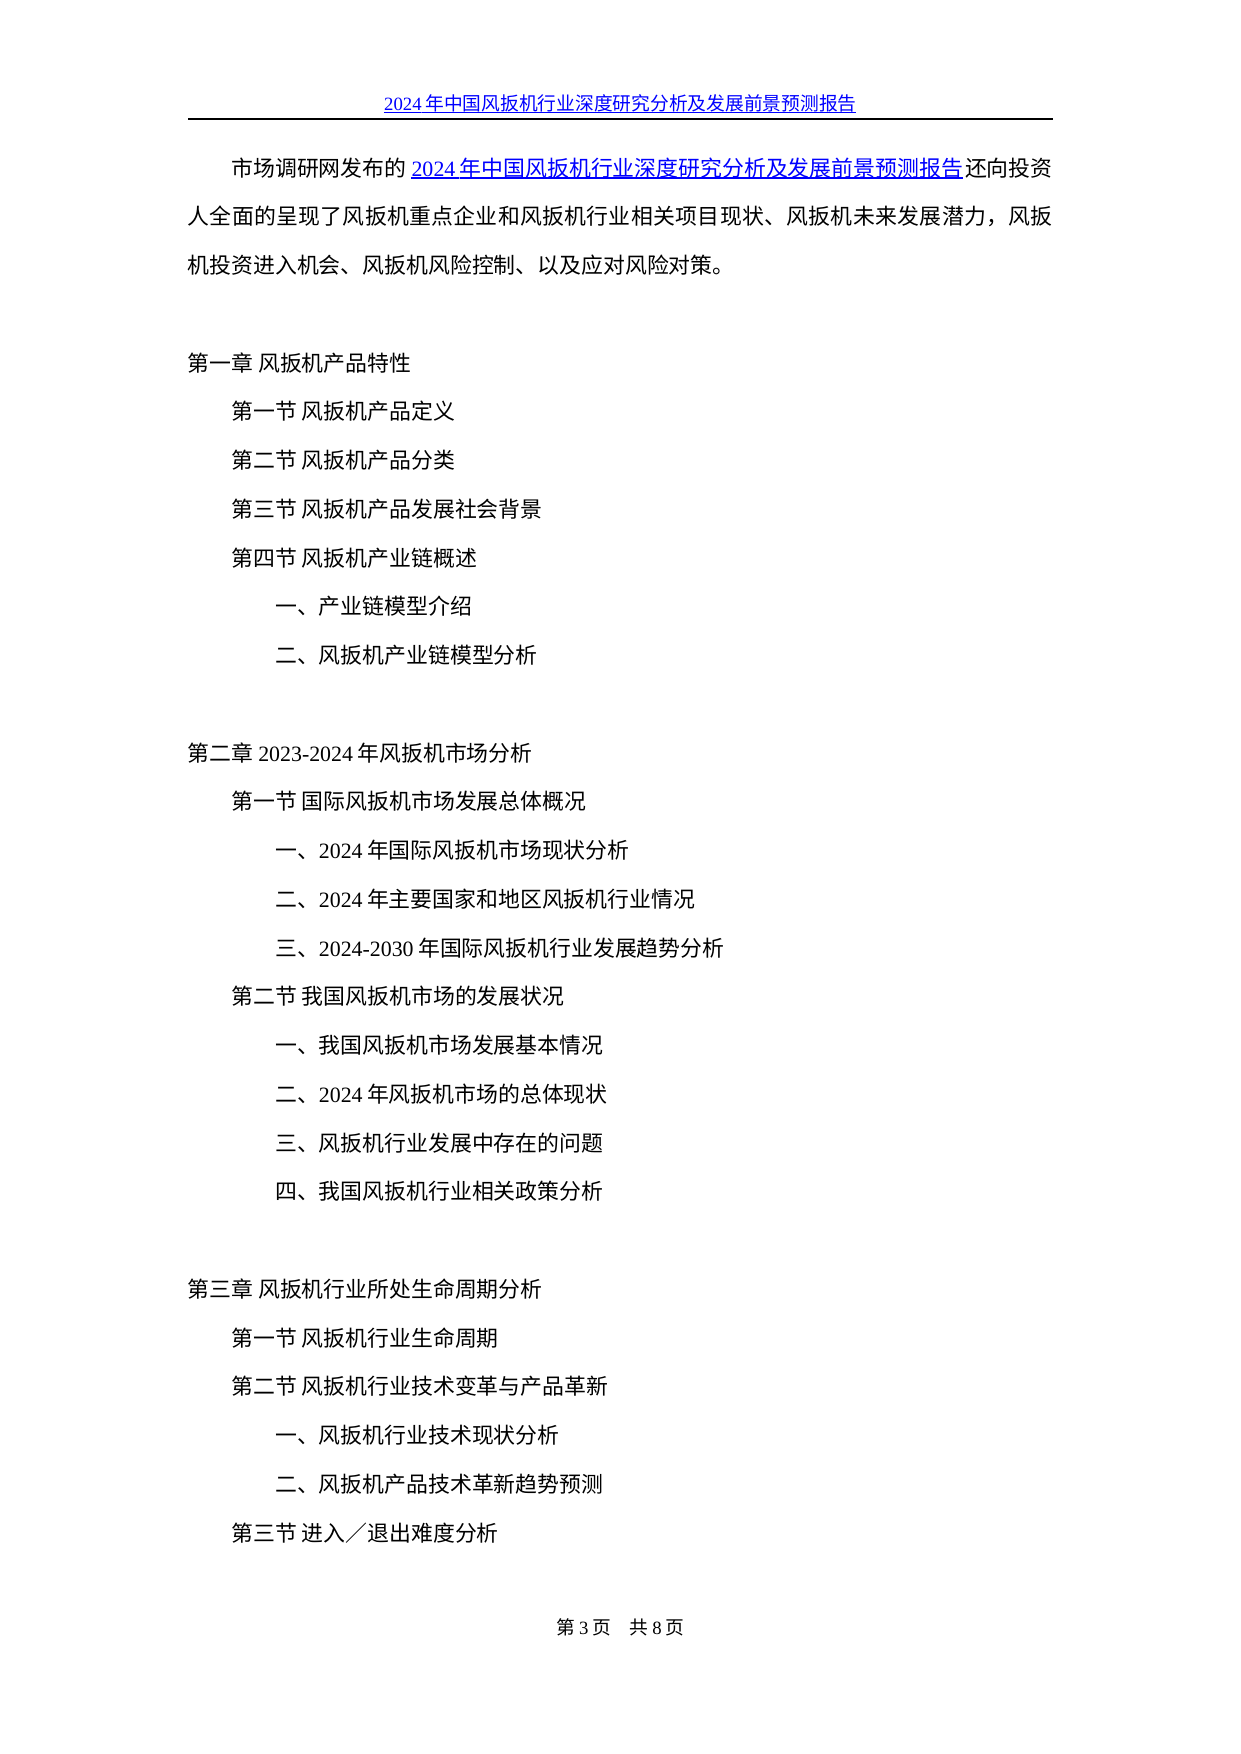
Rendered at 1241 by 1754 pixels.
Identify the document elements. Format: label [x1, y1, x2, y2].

text [187, 150, 1053, 1548]
